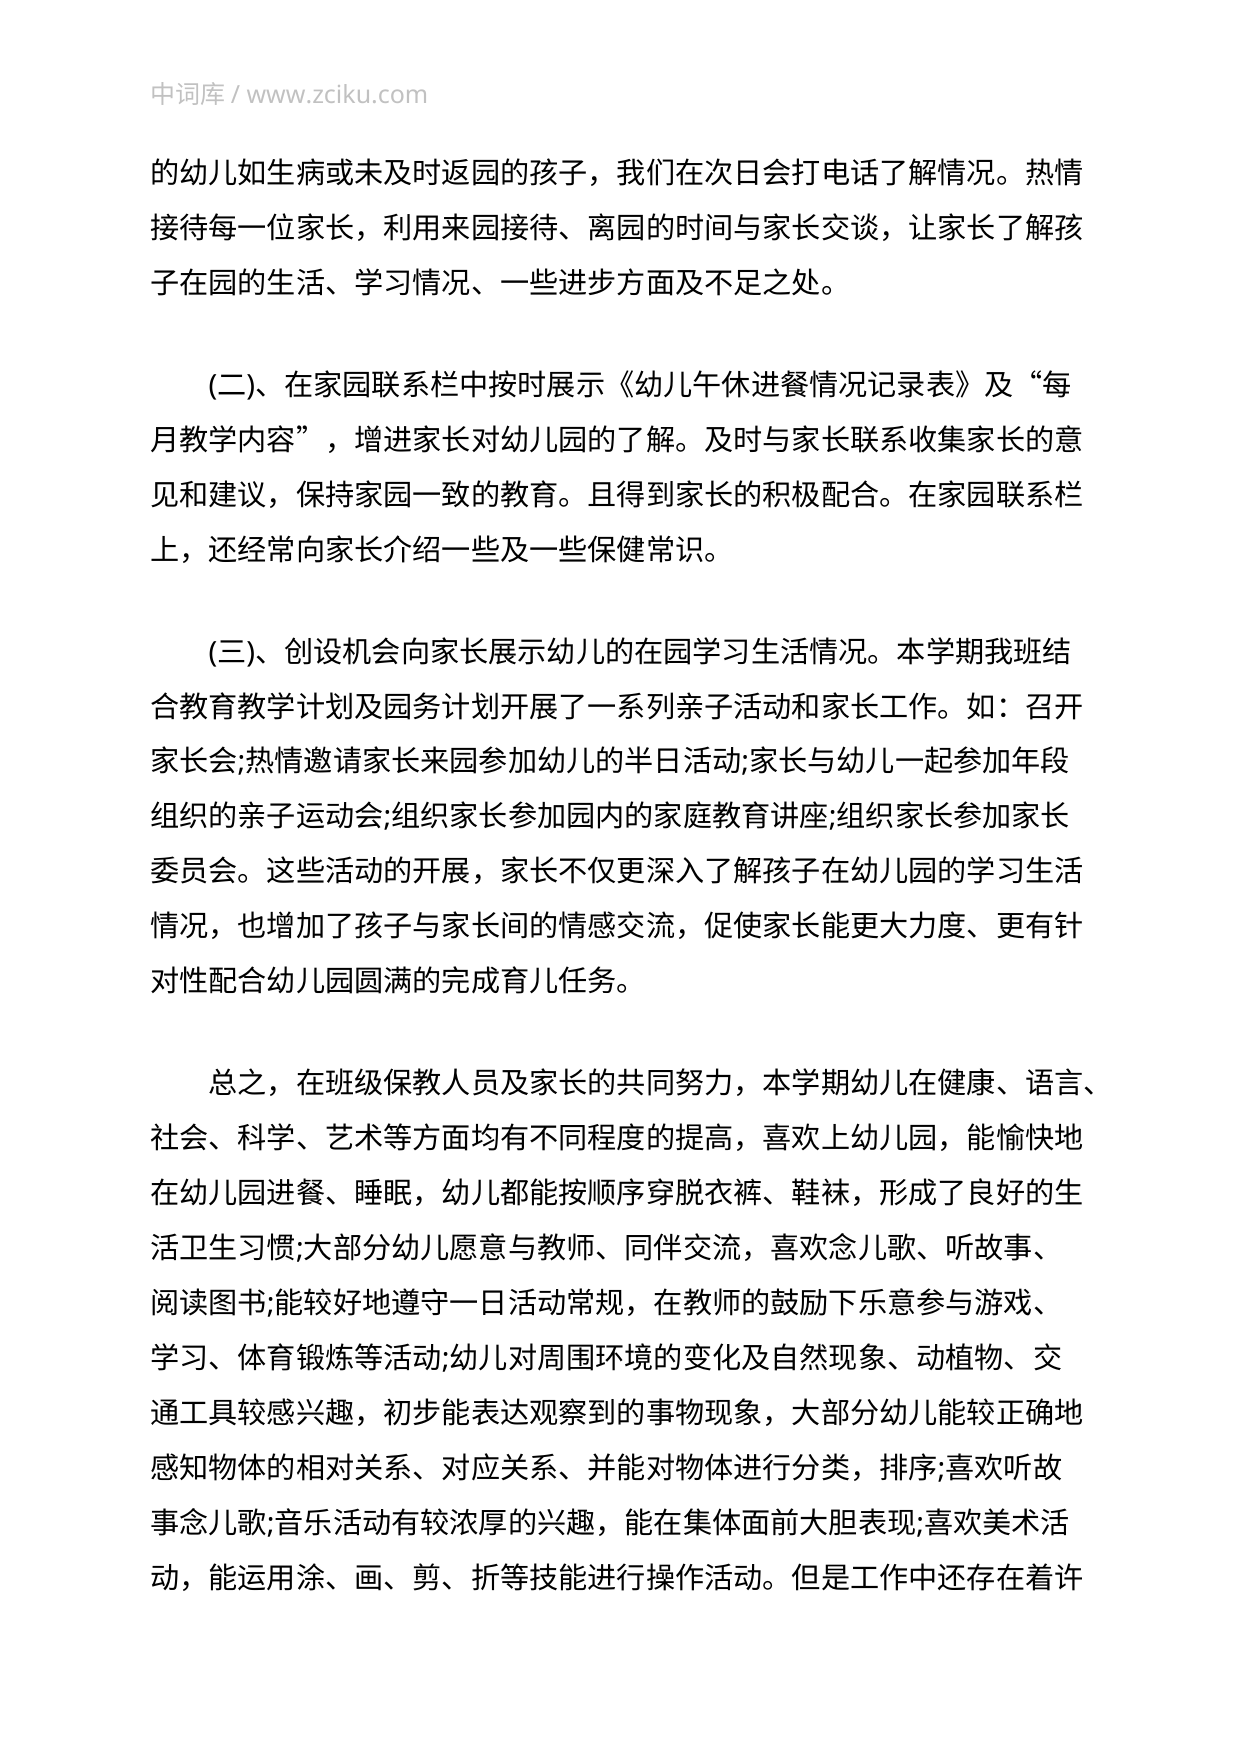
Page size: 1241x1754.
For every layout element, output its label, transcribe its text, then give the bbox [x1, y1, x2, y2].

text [150, 150, 1090, 302]
text (二)、在家园联系栏中按时展示《幼儿午休进餐情况记录表》及“每月教学内容”，增进家长对幼儿园的了解。及时与家长联系收集家长的意见和建议，保持家园一致的教育。且得到家长的积极配合。在家园联系栏上，还经常向家长介绍一些及一些保健常识。 [150, 362, 1090, 569]
text (三)、创设机会向家长展示幼儿的在园学习生活情况。本学期我班结合教育教学计划及园务计划开展了一系列亲子活动和家长工作。如：召开家长会;热情邀请家长来园参加幼儿的半日活动;家长与幼儿一起参加年段组织的亲子运动会;组织家长参加园内的家庭教育讲座;组织家长参加家长委员会。这些活动的开展，家长不仅更深入了解孩子在幼儿园的学习生活情况，也增加了孩子与家长间的情感交流，促使家长能更大力度、更有针对性配合幼儿园圆满的完成育儿任务。 [150, 628, 1090, 1000]
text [150, 1059, 1090, 1596]
